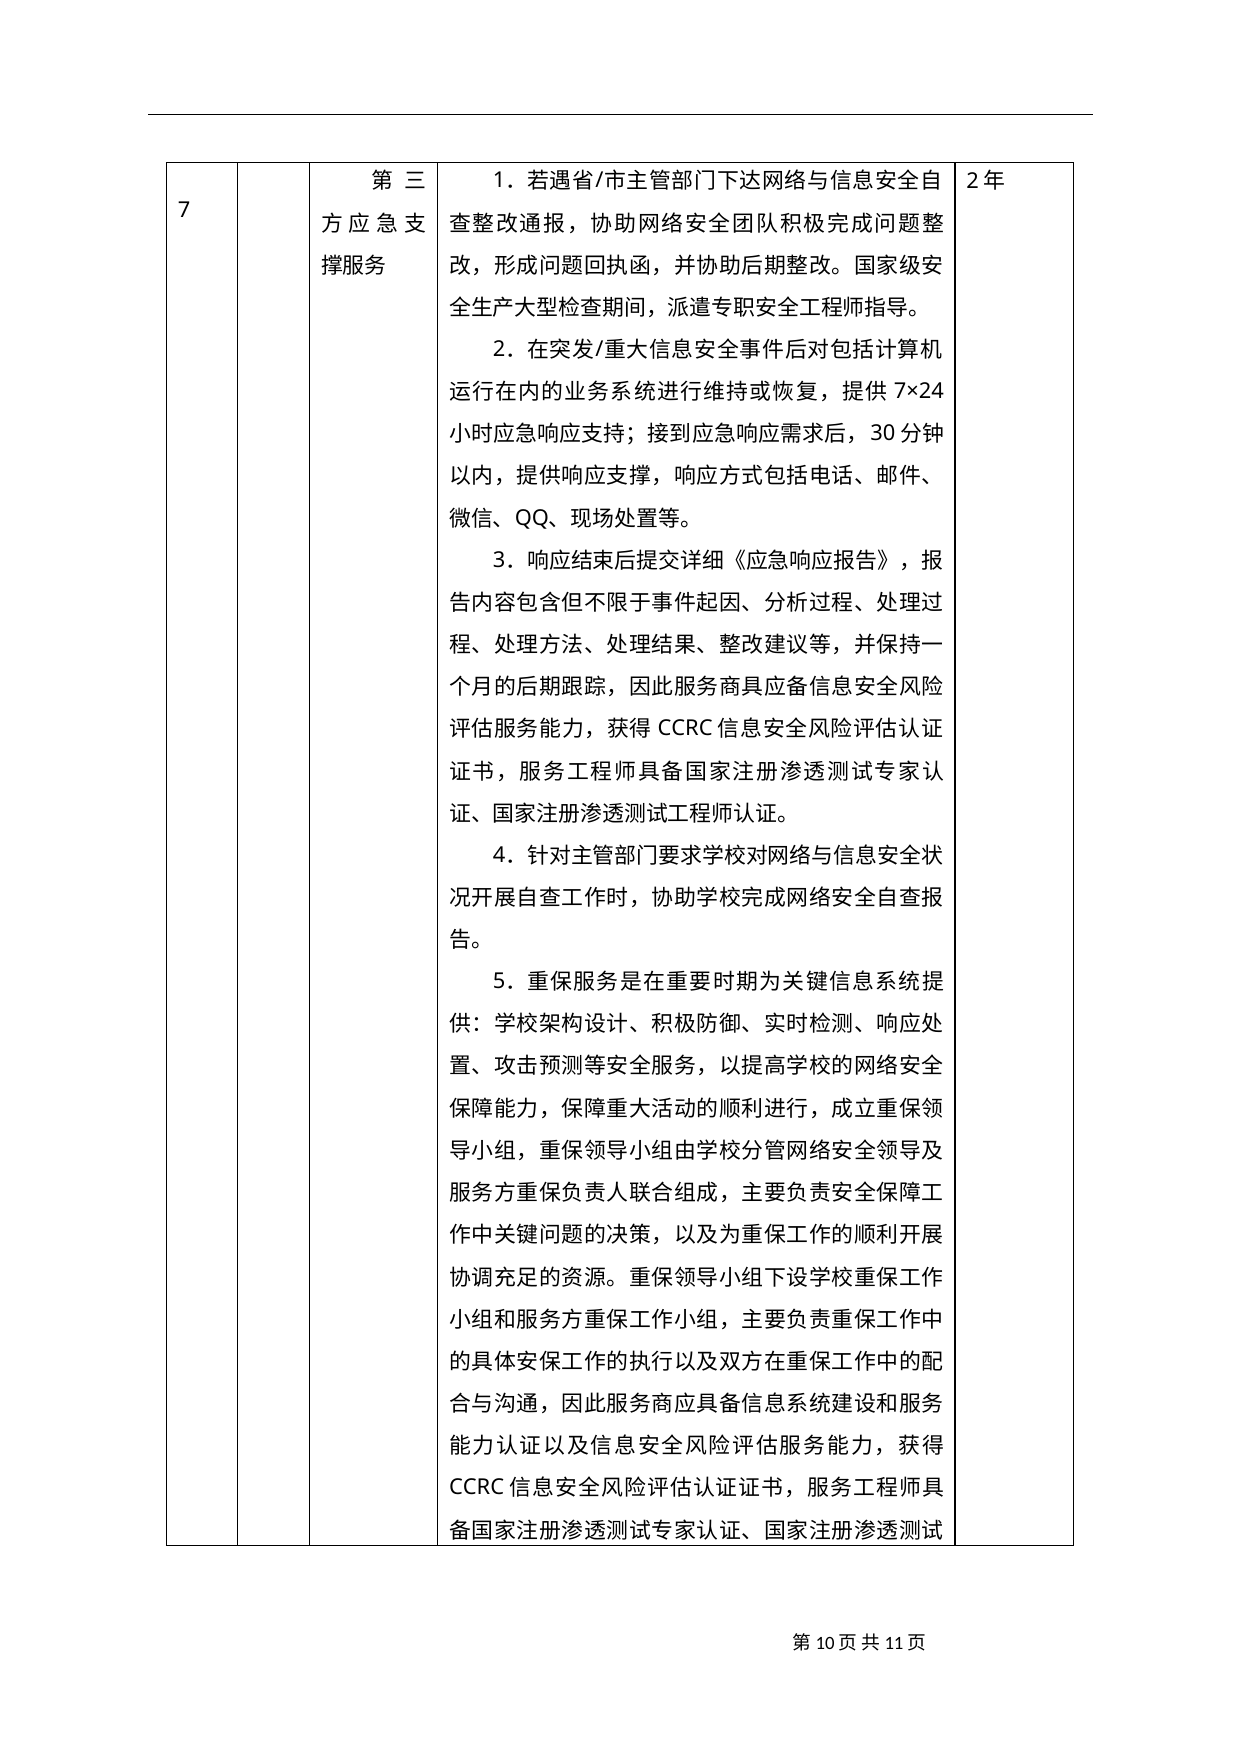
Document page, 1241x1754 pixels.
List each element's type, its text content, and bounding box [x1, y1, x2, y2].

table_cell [438, 163, 954, 1545]
table_cell 2年 [956, 163, 1073, 1545]
table_cell [238, 163, 309, 1545]
table_cell 第三方应急支撑服务 [310, 163, 437, 1545]
table_cell 7 [167, 163, 237, 1545]
